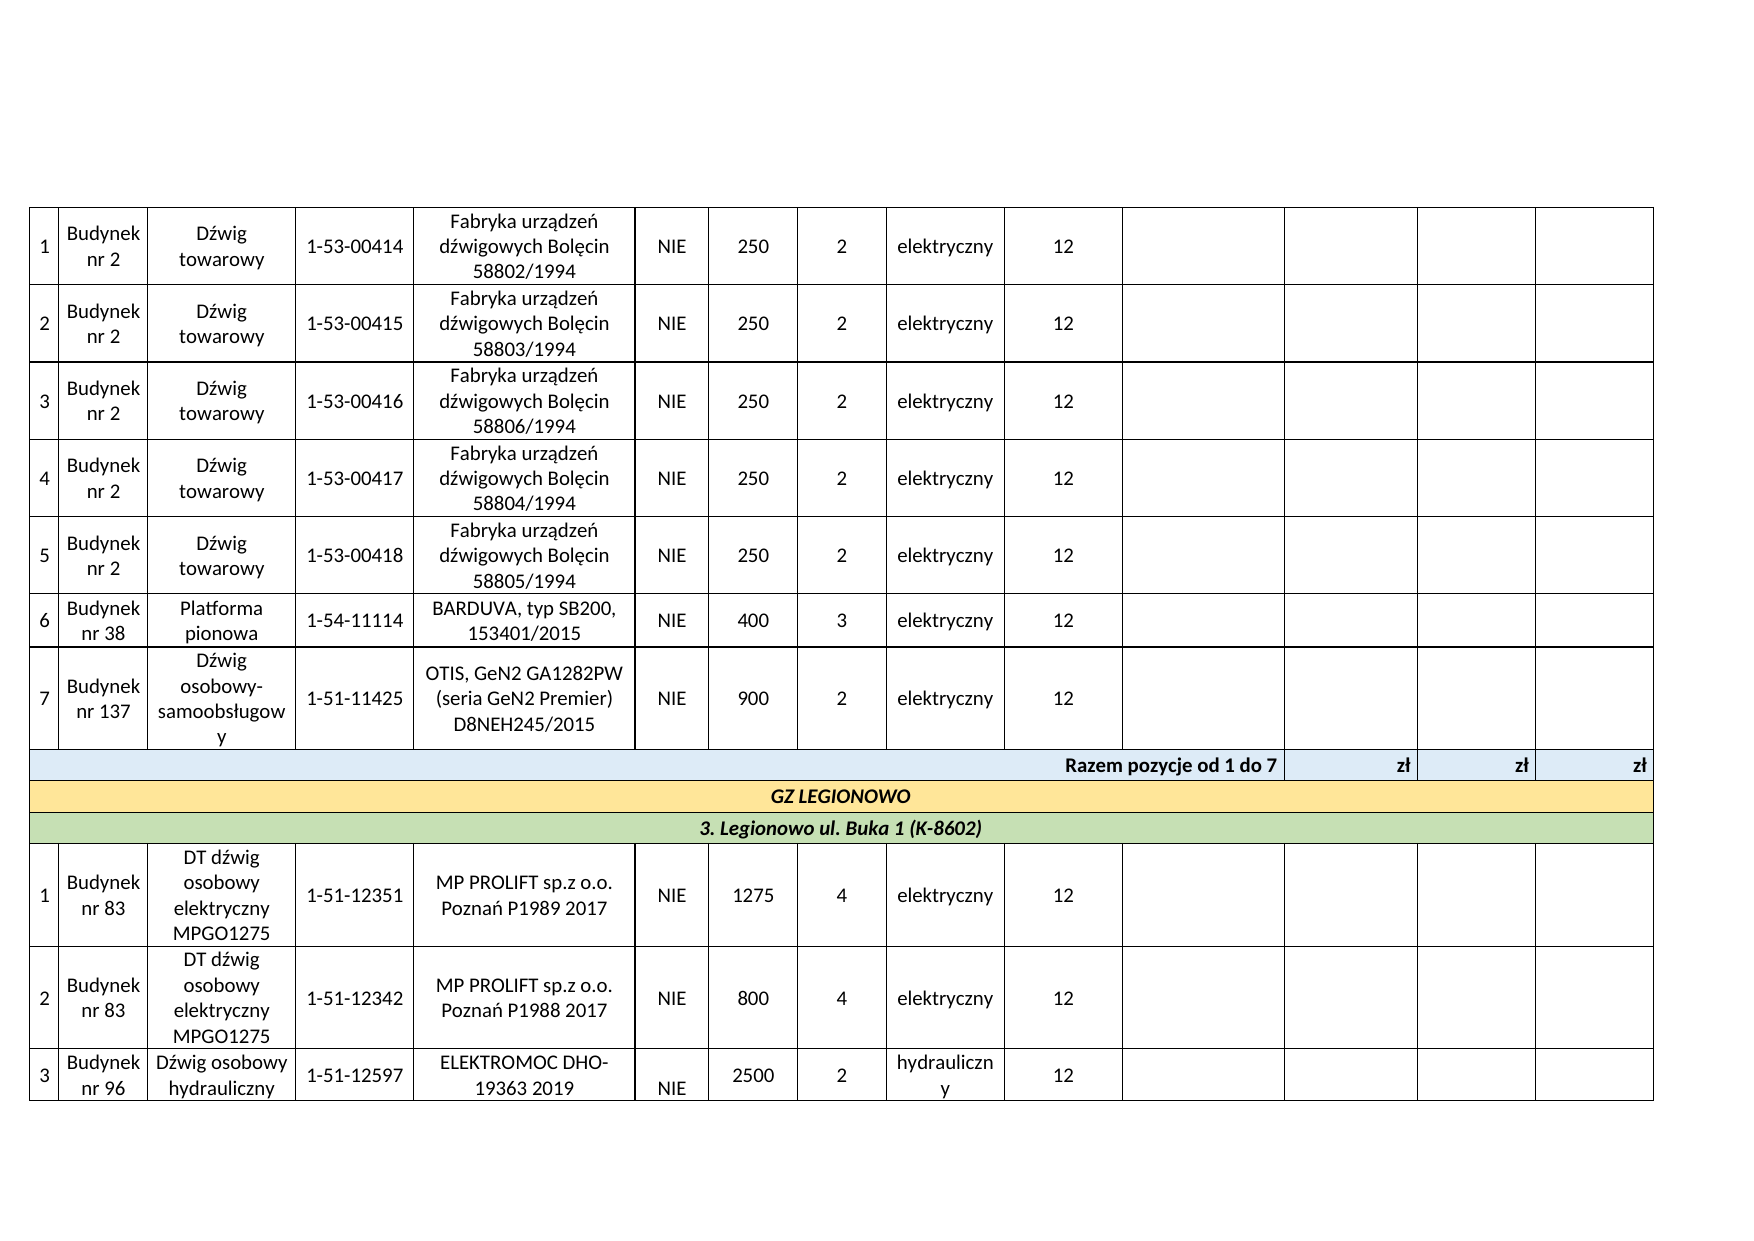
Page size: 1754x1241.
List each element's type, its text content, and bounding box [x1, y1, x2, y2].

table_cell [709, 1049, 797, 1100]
table_cell [1285, 440, 1417, 516]
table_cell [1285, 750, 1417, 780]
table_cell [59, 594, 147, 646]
table_cell [1536, 363, 1653, 439]
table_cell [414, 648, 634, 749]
table_cell 2 [798, 285, 886, 361]
table_cell Fabryka urządzeń dźwigowych Bolęcin 58804/1994 [414, 440, 634, 516]
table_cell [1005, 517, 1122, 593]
table_cell [1285, 208, 1417, 284]
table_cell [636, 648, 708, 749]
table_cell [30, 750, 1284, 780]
table_cell 1-53-00415 [296, 285, 413, 361]
table_cell Fabryka urządzeń dźwigowych Bolęcin 58806/1994 [414, 363, 634, 439]
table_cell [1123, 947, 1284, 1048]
table_cell 3 [30, 363, 58, 439]
table_cell NIE [636, 363, 708, 439]
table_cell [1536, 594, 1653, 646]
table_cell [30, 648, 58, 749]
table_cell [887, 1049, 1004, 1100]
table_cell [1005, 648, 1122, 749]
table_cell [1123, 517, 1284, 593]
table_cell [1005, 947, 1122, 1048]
table_cell 12 [1005, 285, 1122, 361]
table_cell 250 [709, 285, 797, 361]
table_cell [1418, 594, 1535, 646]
table_cell Budynek nr 2 [59, 363, 147, 439]
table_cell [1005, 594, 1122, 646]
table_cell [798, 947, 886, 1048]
table_cell elektryczny [887, 208, 1004, 284]
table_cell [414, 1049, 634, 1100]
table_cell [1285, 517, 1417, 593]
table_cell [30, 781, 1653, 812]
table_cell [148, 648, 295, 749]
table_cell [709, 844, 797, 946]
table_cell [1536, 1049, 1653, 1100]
table_cell [1123, 363, 1284, 439]
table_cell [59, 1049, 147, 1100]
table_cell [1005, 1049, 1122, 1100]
table_cell 2 [798, 440, 886, 516]
table_cell 12 [1005, 440, 1122, 516]
table_cell [1285, 285, 1417, 361]
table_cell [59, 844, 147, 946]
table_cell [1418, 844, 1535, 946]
table_cell 1 [30, 208, 58, 284]
table_cell 250 [709, 363, 797, 439]
table_cell Dźwig towarowy [148, 208, 295, 284]
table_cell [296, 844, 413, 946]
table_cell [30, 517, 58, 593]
table_cell 2 [798, 208, 886, 284]
table_cell 2 [798, 363, 886, 439]
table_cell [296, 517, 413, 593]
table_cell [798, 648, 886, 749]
table_cell Dźwig towarowy [148, 440, 295, 516]
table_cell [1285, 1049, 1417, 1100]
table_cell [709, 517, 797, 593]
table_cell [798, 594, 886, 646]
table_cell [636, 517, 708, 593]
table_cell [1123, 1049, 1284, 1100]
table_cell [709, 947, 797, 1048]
table_cell [1123, 208, 1284, 284]
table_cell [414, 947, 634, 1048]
table_cell 4 [30, 440, 58, 516]
table_cell 12 [1005, 363, 1122, 439]
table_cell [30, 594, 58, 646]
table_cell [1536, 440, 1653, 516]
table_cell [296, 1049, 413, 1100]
table_cell NIE [636, 208, 708, 284]
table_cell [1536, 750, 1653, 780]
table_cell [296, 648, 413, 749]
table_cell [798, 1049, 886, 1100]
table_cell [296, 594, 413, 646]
table_cell Fabryka urządzeń dźwigowych Bolęcin 58802/1994 [414, 208, 634, 284]
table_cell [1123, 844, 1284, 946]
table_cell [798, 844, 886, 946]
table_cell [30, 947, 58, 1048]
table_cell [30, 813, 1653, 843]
table_cell Dźwig towarowy [148, 363, 295, 439]
table_cell 2 [30, 285, 58, 361]
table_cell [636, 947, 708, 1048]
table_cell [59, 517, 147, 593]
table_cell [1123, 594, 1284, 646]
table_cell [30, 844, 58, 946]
table_cell Budynek nr 2 [59, 285, 147, 361]
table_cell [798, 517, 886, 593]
table_cell Budynek nr 2 [59, 440, 147, 516]
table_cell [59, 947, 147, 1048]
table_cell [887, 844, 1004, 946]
table_cell [1418, 363, 1535, 439]
table_cell 12 [1005, 208, 1122, 284]
table_cell 1-53-00414 [296, 208, 413, 284]
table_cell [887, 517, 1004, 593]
table_cell Dźwig towarowy [148, 285, 295, 361]
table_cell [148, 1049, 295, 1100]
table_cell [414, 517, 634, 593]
table_cell NIE [636, 440, 708, 516]
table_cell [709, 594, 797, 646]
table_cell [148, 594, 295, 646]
table_cell [1123, 440, 1284, 516]
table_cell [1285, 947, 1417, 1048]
table_cell 1-53-00417 [296, 440, 413, 516]
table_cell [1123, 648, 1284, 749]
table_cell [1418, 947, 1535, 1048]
table_cell [1536, 285, 1653, 361]
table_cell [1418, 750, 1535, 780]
table_cell Budynek nr 2 [59, 208, 147, 284]
table_cell elektryczny [887, 363, 1004, 439]
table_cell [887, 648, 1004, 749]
table_cell [1536, 208, 1653, 284]
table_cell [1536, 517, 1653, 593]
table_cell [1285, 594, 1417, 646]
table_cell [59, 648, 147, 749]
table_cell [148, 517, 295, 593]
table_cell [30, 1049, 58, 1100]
table_cell 1-53-00416 [296, 363, 413, 439]
table_cell elektryczny [887, 440, 1004, 516]
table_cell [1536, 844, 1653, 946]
table_cell Fabryka urządzeń dźwigowych Bolęcin 58803/1994 [414, 285, 634, 361]
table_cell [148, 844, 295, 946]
table_cell 250 [709, 208, 797, 284]
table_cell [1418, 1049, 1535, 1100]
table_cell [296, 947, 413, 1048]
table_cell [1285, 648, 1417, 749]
table_cell [1418, 285, 1535, 361]
table_cell elektryczny [887, 285, 1004, 361]
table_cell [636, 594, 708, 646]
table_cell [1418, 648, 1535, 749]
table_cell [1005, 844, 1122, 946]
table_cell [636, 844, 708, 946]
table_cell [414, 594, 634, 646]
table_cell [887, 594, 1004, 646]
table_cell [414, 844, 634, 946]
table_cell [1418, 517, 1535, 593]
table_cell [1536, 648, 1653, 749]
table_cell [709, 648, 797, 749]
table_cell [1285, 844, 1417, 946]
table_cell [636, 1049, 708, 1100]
table_cell NIE [636, 285, 708, 361]
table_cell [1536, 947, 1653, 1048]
table_cell [1123, 285, 1284, 361]
table_cell [1285, 363, 1417, 439]
table_cell [1418, 440, 1535, 516]
table_cell 250 [709, 440, 797, 516]
table_cell [1418, 208, 1535, 284]
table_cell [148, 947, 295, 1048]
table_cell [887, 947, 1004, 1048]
